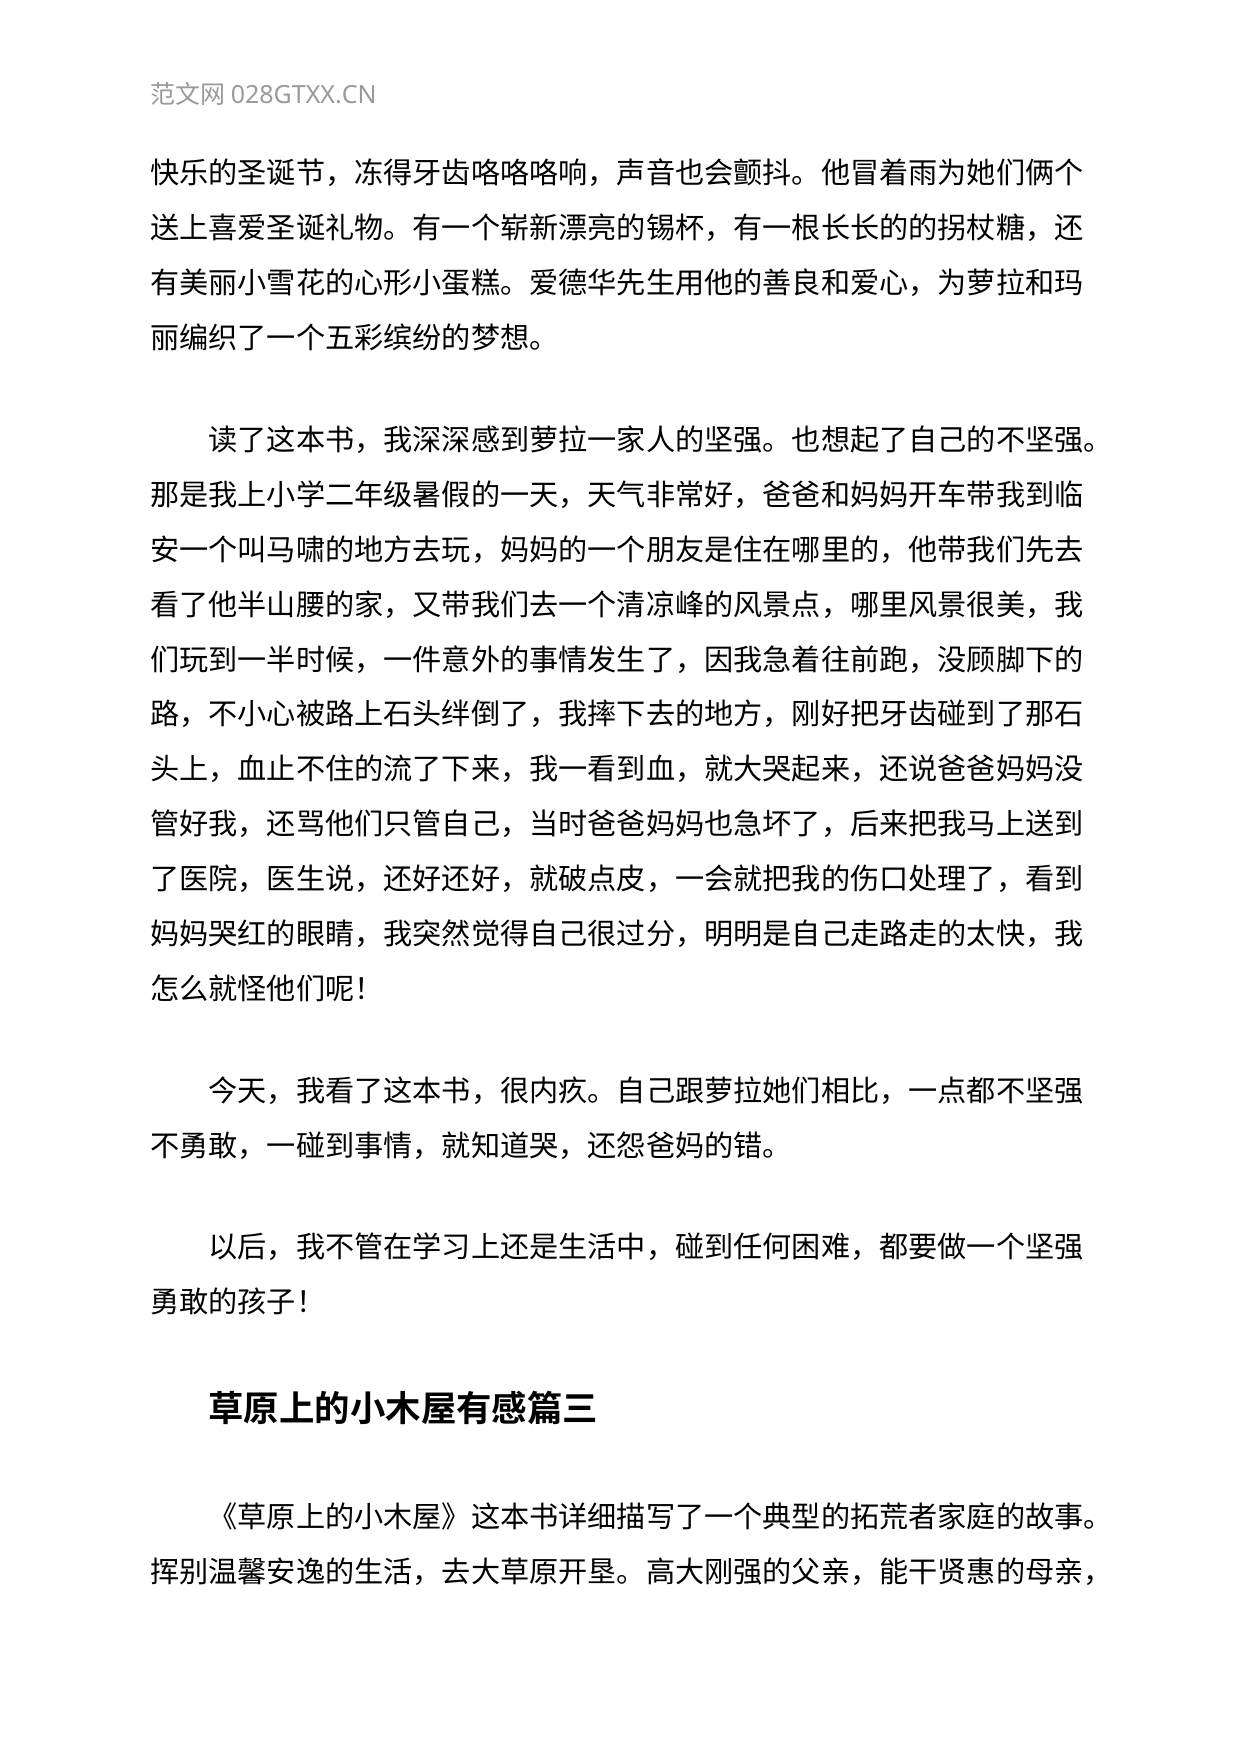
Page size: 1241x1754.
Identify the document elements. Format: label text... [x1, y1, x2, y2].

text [150, 1494, 1090, 1591]
text 草原上的小木屋有感篇三 [150, 1381, 1090, 1432]
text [150, 150, 1090, 357]
text 今天，我看了这本书，很内疚。自己跟萝拉她们相比，一点都不坚强不勇敢，一碰到事情，就知道哭，还怨爸妈的错。 [150, 1067, 1090, 1164]
text 以后，我不管在学习上还是生活中，碰到任何困难，都要做一个坚强勇敢的孩子！ [150, 1224, 1090, 1321]
text 读了这本书，我深深感到萝拉一家人的坚强。也想起了自己的不坚强。那是我上小学二年级暑假的一天，天气非常好，爸爸和妈妈开车带我到临安一个叫马啸的地方去玩，妈妈的一个朋友是住在哪里的，他带我们先去看了他半山腰的家，又带我们去一个清凉峰的风景点，哪里风景很美，我们玩到一半时候，一件意外的事情发生了，因我急着往前跑，没顾脚下的路，不小心被路上石头绊倒了，我摔下去的地方，刚好把牙齿碰到了那石头上，血止不住的流了下来，我一看到血，就大哭起来，还说爸爸妈妈没管好我，还骂他们只管自己，当时爸爸妈妈也急坏了，后来把我马上送到了医院，医生说，还好还好，就破点皮，一会就把我的伤口处理了，看到妈妈哭红的眼睛，我突然觉得自己很过分，明明是自己走路走的太快，我怎么就怪他们呢！ [150, 416, 1090, 1008]
